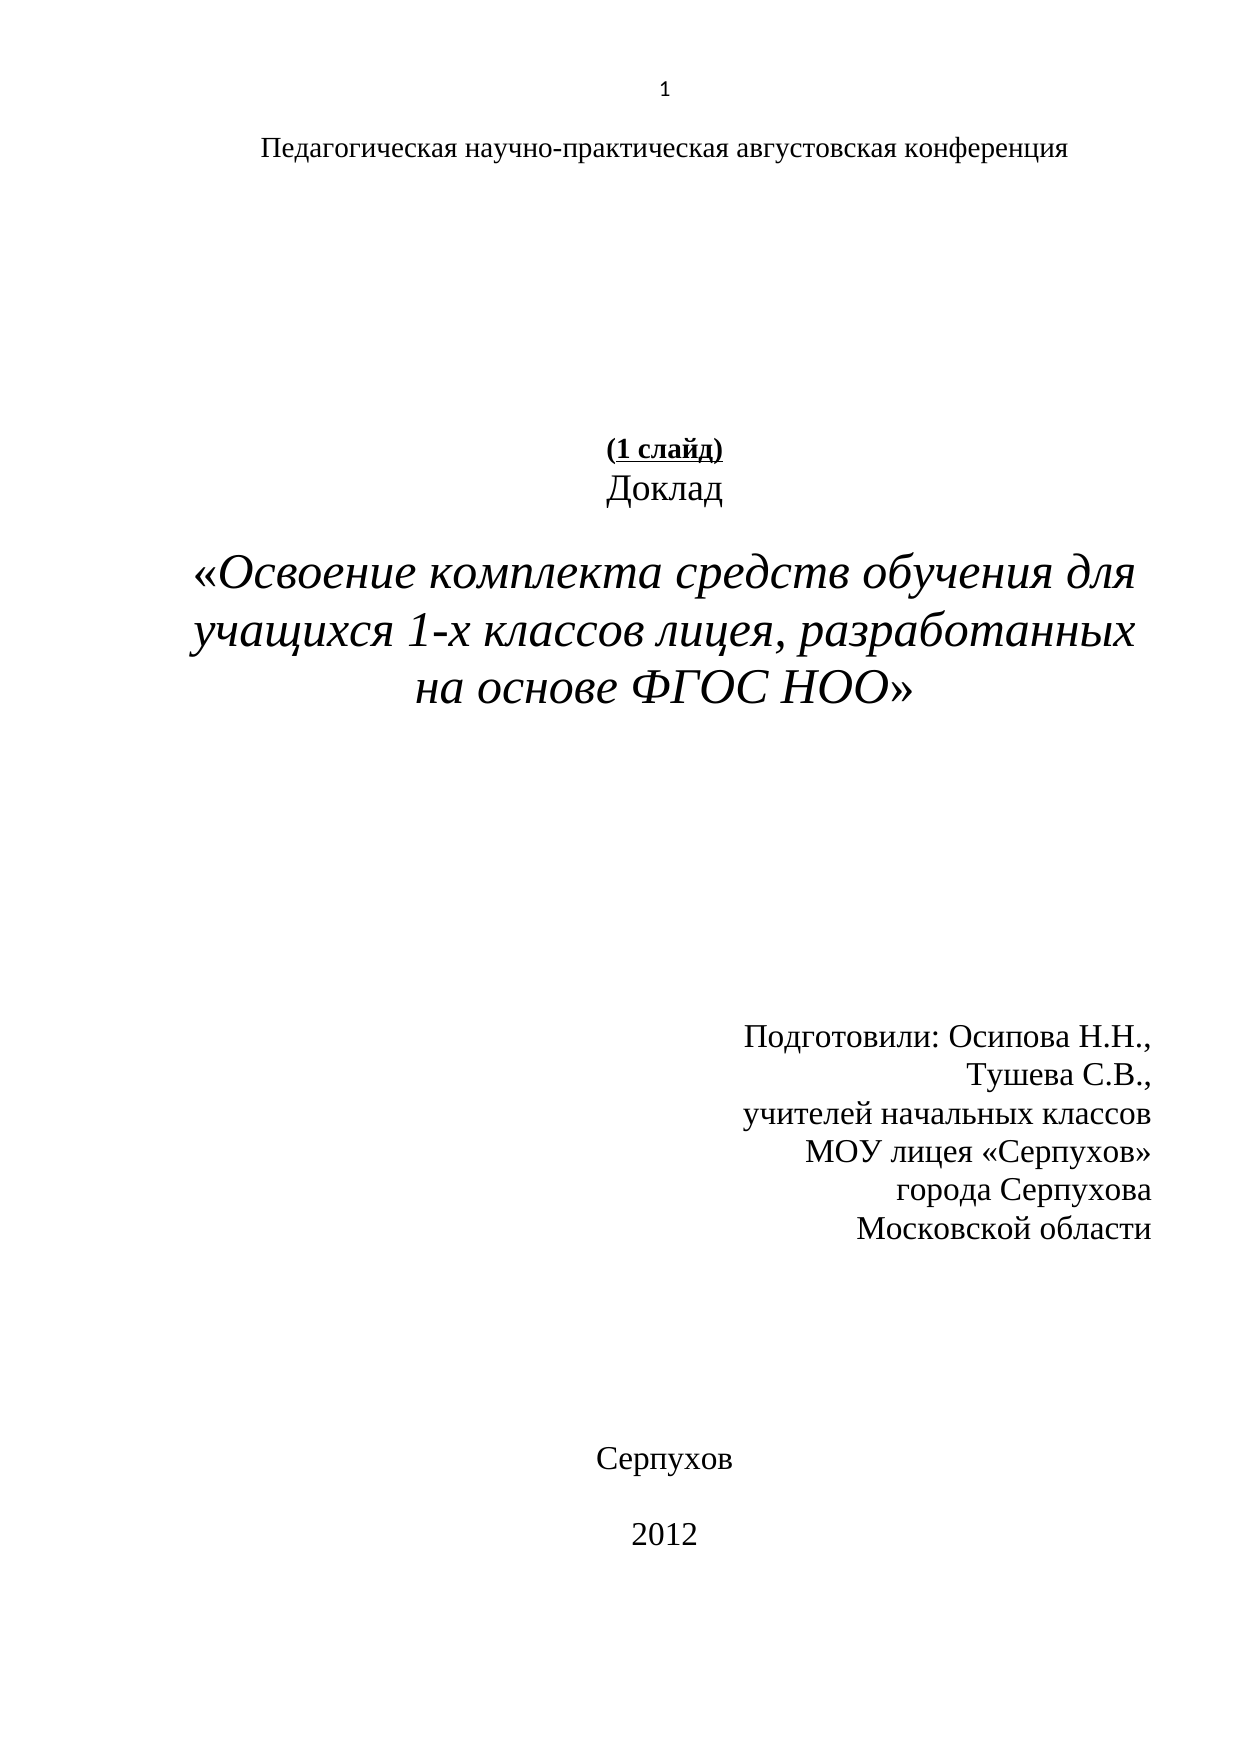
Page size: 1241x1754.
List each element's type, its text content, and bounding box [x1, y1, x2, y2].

text Серпухов [177, 1438, 1152, 1476]
text Московской области [177, 1208, 1152, 1246]
text МОУ лицея «Серпухов» [177, 1131, 1152, 1169]
text Тушева С.В., [177, 1054, 1152, 1093]
text Подготовили: Осипова Н.Н., [177, 1016, 1152, 1054]
text города Серпухова [177, 1169, 1152, 1208]
text Педагогическая научно-практическая августовская конференция [177, 130, 1152, 163]
text «Освоение комплекта средств обучения для учащихся 1-х классов лицея, разработанных на основе ФГОС НОО» [177, 542, 1152, 714]
text (1 слайд) [177, 432, 1152, 465]
text 2012 [177, 1514, 1152, 1553]
text Доклад [177, 465, 1152, 508]
text учителей начальных классов [177, 1093, 1152, 1131]
